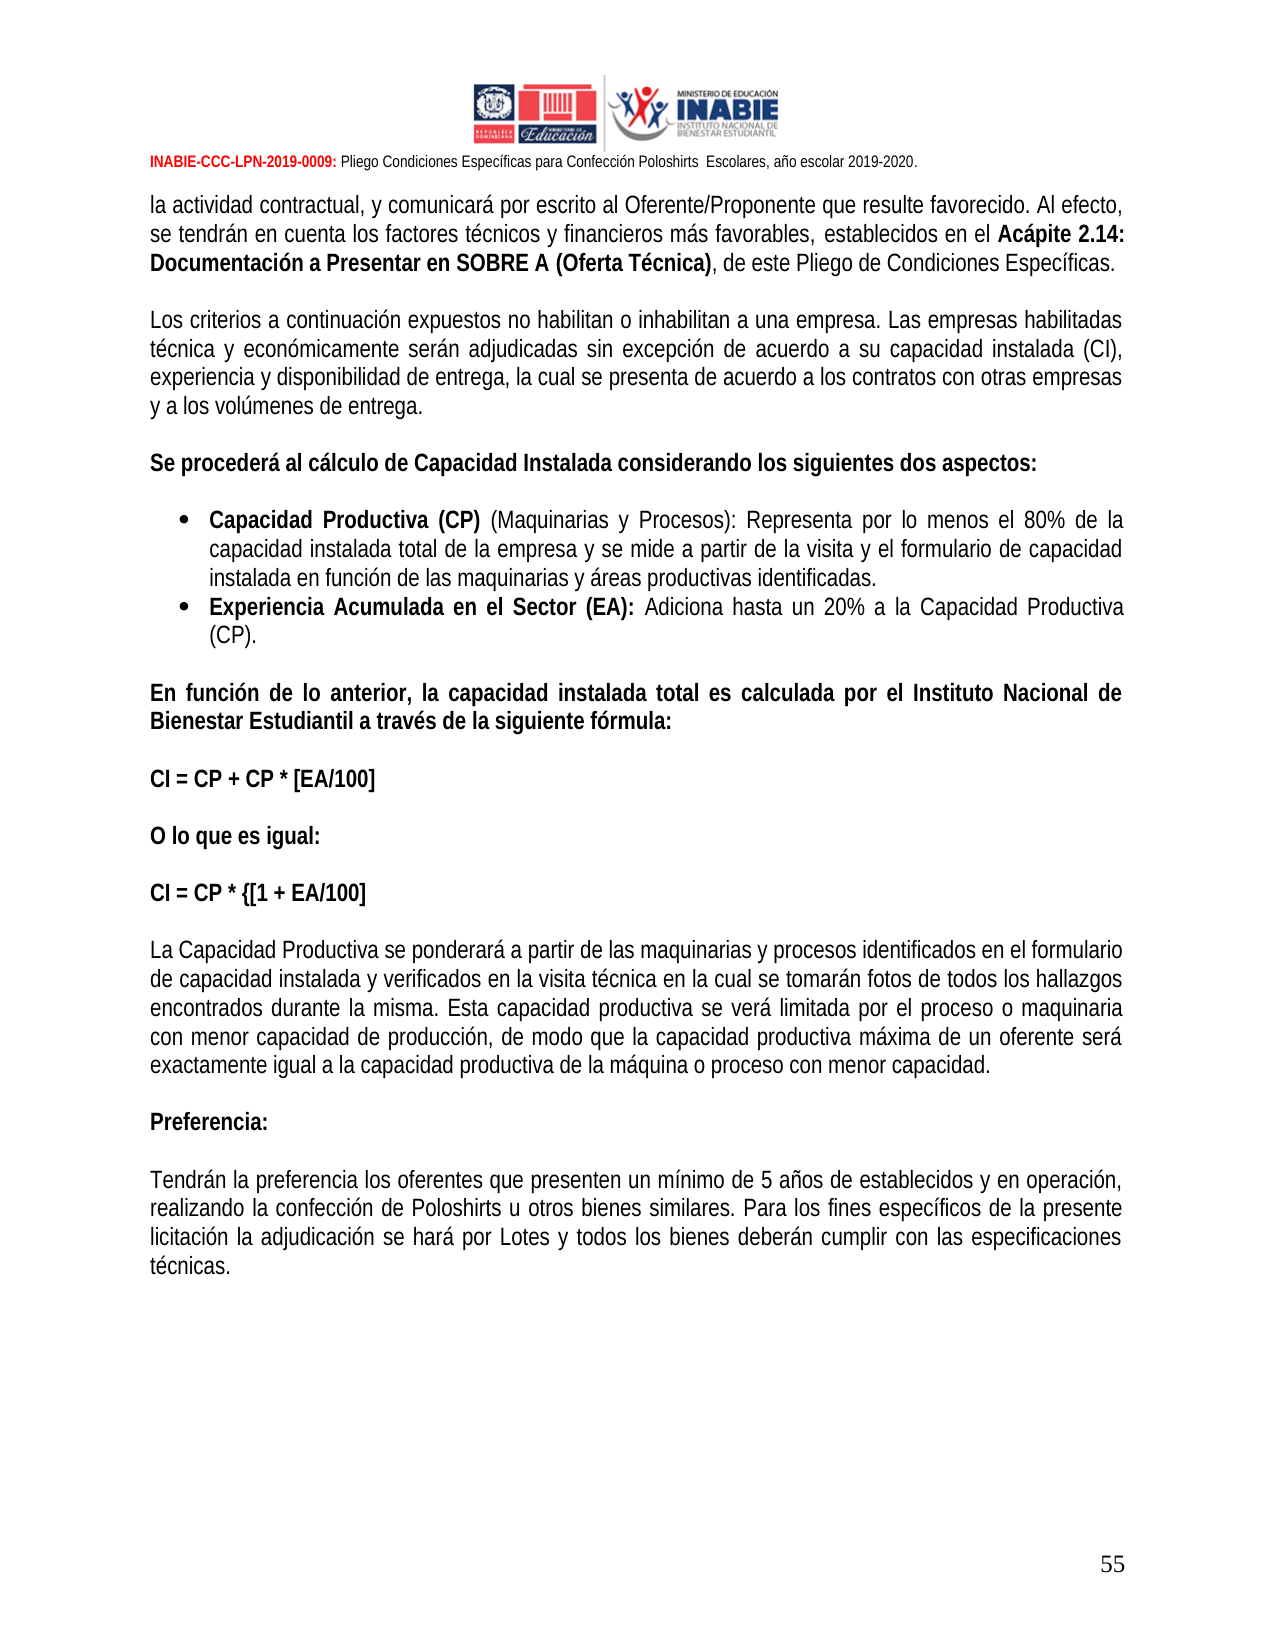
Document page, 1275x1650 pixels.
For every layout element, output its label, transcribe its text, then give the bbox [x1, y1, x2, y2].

list Experiencia Acumulada en el Sector (EA): Adiciona hasta un 20% a la Capacidad Productiva (CP). [179, 592, 1125, 649]
list Capacidad Productiva (CP) (Maquinarias y Procesos): Representa por lo menos el 80% de la capacidad instalada total de la empresa y se mide a partir de la visita y el formulario de capacidad instalada en función de las maquinarias y áreas productivas identificadas. [179, 505, 1125, 592]
text CI = CP * {[1 + EA/100] [150, 878, 1125, 907]
text En función de lo anterior, la capacidad instalada total es calculada por el Instituto Nacional de Bienestar Estudiantil a través de la siguiente fórmula: [150, 678, 1125, 735]
text Se procederá al cálculo de Capacidad Instalada considerando los siguientes dos aspectos: [150, 448, 1125, 477]
text Los criterios a continuación expuestos no habilitan o inhabilitan a una empresa. Las empresas habilitadas técnica y económicamente serán adjudicadas sin excepción de acuerdo a su capacidad instalada (CI), experiencia y disponibilidad de entrega, la cual se presenta de acuerdo a los contratos con otras empresas y a los volúmenes de entrega. [150, 305, 1125, 419]
subtitle Tendrán la preferencia los oferentes que presenten un mínimo de 5 años de establecidos y en operación, realizando la confección de Poloshirts u otros bienes similares. Para los fines específicos de la presente licitación la adjudicación se hará por Lotes y todos los bienes deberán cumplir con las especificaciones técnicas. [150, 1165, 1125, 1279]
text La Capacidad Productiva se ponderará a partir de las maquinarias y procesos identificados en el formulario de capacidad instalada y verificados en la visita técnica en la cual se tomarán fotos de todos los hallazgos encontrados durante la misma. Esta capacidad productiva se verá limitada por el proceso o maquinaria con menor capacidad de producción, de modo que la capacidad productiva máxima de un oferente será exactamente igual a la capacidad productiva de la máquina o proceso con menor capacidad. [150, 936, 1125, 1079]
subtitle O lo que es igual: [150, 821, 1125, 849]
text CI = CP + CP * [EA/100] [150, 764, 1125, 792]
subtitle Preferencia: [150, 1107, 1125, 1136]
picture [463, 75, 781, 152]
